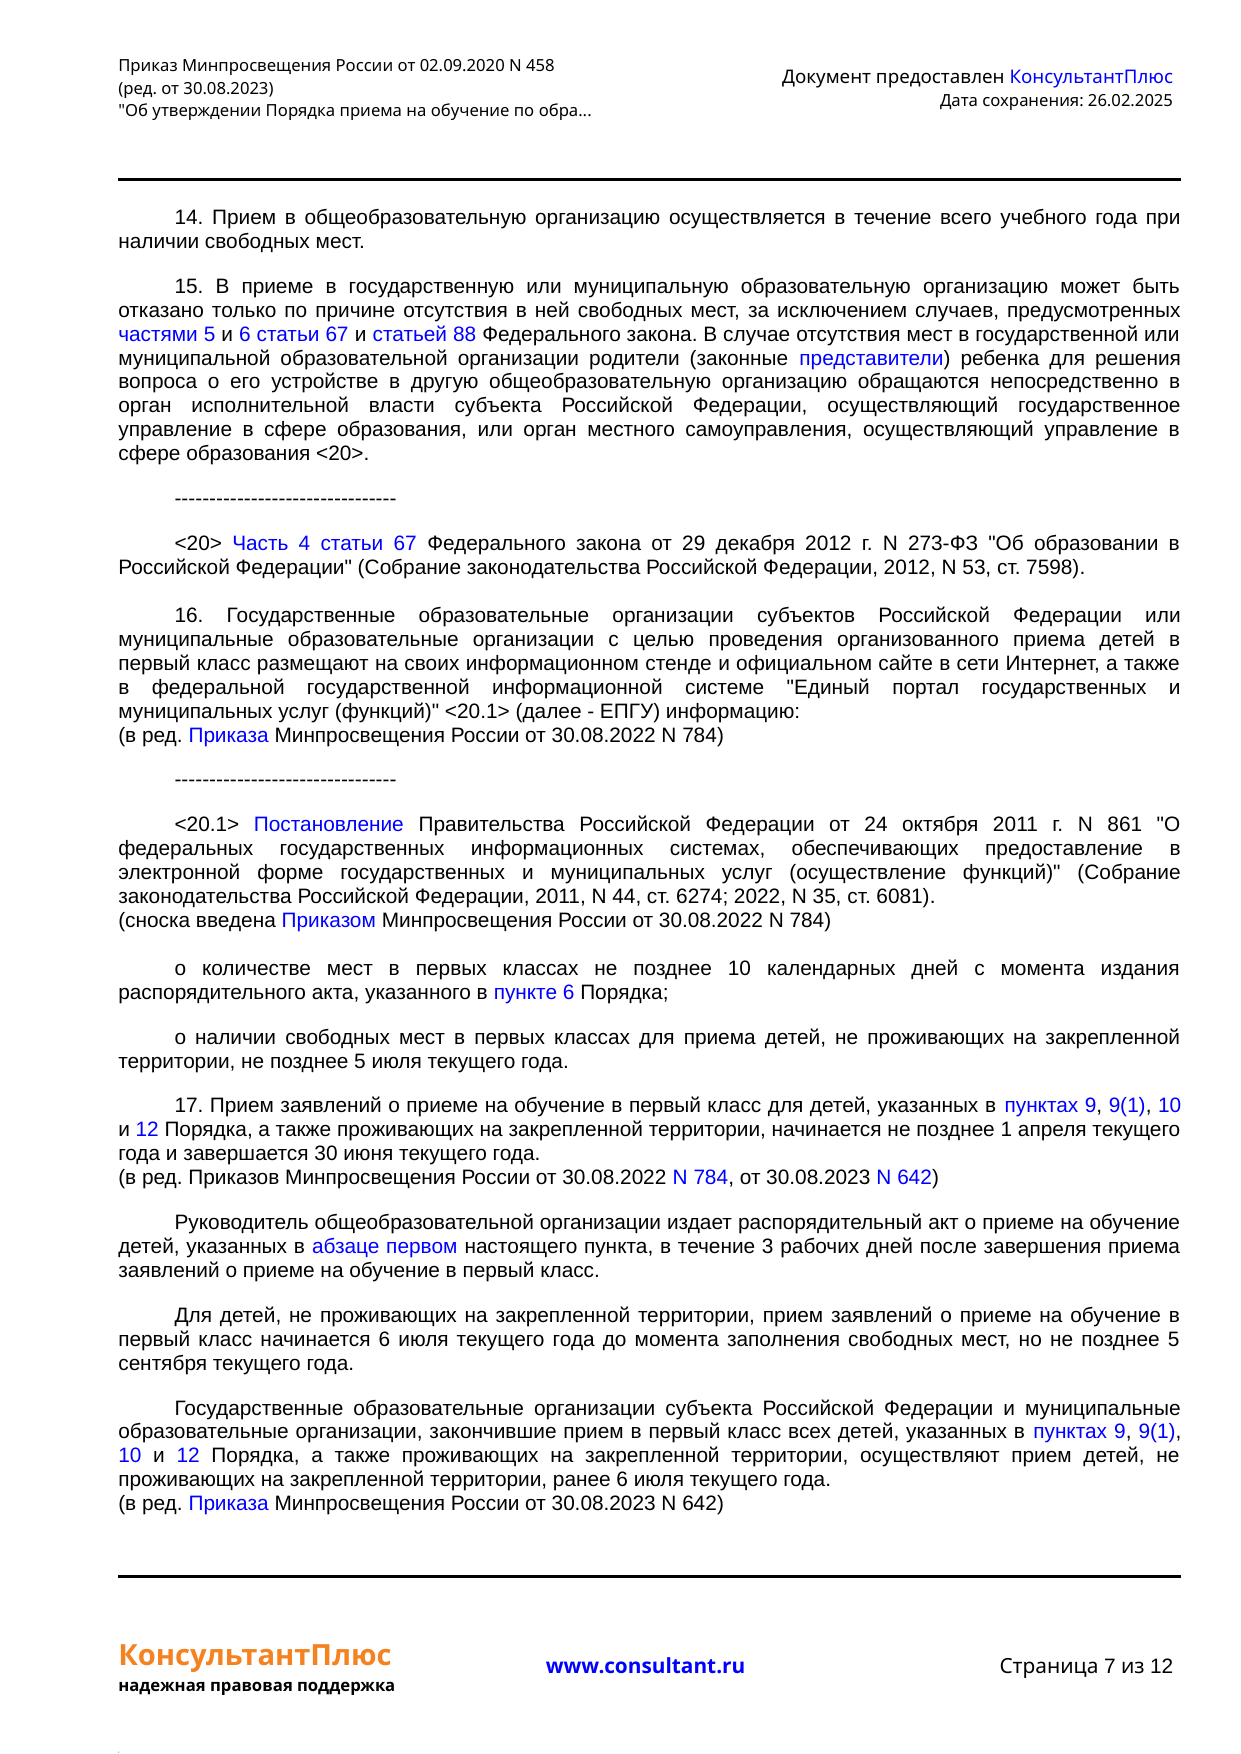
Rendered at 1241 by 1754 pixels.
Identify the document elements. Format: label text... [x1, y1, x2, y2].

text (в ред. Приказа Минпросвещения России от 30.08.2022 N 784) [118, 722, 1181, 746]
text 16. Государственные образовательные организации субъектов Российской Федерации или муниципальные образовательные организации с целью проведения организованного приема детей в первый класс размещают на своих информационном стенде и официальном сайте в сети Интернет, а также в федеральной государственной информационной системе "Единый портал государственных и муниципальных услуг (функций)" <20.1> (далее - ЕПГУ) информацию: [118, 603, 1181, 722]
text -------------------------------- [118, 767, 1181, 791]
text о количестве мест в первых классах не позднее 10 календарных дней с момента издания распорядительного акта, указанного в пункте 6 Порядка; [118, 956, 1181, 1004]
text <20.1> Постановление Правительства Российской Федерации от 24 октября 2011 г. N 861 "О федеральных государственных информационных системах, обеспечивающих предоставление в электронной форме государственных и муниципальных услуг (осуществление функций)" (Собрание законодательства Российской Федерации, 2011, N 44, ст. 6274; 2022, N 35, ст. 6081). [118, 812, 1181, 908]
text <20> Часть 4 статьи 67 Федерального закона от 29 декабря 2012 г. N 273-ФЗ "Об образовании в Российской Федерации" (Собрание законодательства Российской Федерации, 2012, N 53, ст. 7598). [118, 531, 1181, 579]
text Руководитель общеобразовательной организации издает распорядительный акт о приеме на обучение детей, указанных в абзаце первом настоящего пункта, в течение 3 рабочих дней после завершения приема заявлений о приеме на обучение в первый класс. [118, 1210, 1181, 1282]
text -------------------------------- [118, 486, 1181, 510]
text 14. Прием в общеобразовательную организацию осуществляется в течение всего учебного года при наличии свободных мест. [118, 205, 1181, 253]
text (сноска введена Приказом Минпросвещения России от 30.08.2022 N 784) [118, 908, 1181, 932]
text Для детей, не проживающих на закрепленной территории, прием заявлений о приеме на обучение в первый класс начинается 6 июля текущего года до момента заполнения свободных мест, но не позднее 5 сентября текущего года. [118, 1303, 1181, 1374]
text Государственные образовательные организации субъекта Российской Федерации и муниципальные образовательные организации, закончившие прием в первый класс всех детей, указанных в пунктах 9, 9(1), 10 и 12 Порядка, а также проживающих на закрепленной территории, осуществляют прием детей, не проживающих на закрепленной территории, ранее 6 июля текущего года. [118, 1395, 1181, 1491]
text 17. Прием заявлений о приеме на обучение в первый класс для детей, указанных в пунктах 9, 9(1), 10 и 12 Порядка, а также проживающих на закрепленной территории, начинается не позднее 1 апреля текущего года и завершается 30 июня текущего года. [118, 1093, 1181, 1165]
text (в ред. Приказа Минпросвещения России от 30.08.2023 N 642) [118, 1491, 1181, 1515]
text (в ред. Приказов Минпросвещения России от 30.08.2022 N 784, от 30.08.2023 N 642) [118, 1165, 1181, 1189]
text о наличии свободных мест в первых классах для приема детей, не проживающих на закрепленной территории, не позднее 5 июля текущего года. [118, 1024, 1181, 1072]
text 15. В приеме в государственную или муниципальную образовательную организацию может быть отказано только по причине отсутствия в ней свободных мест, за исключением случаев, предусмотренных частями 5 и 6 статьи 67 и статьей 88 Федерального закона. В случае отсутствия мест в государственной или муниципальной образовательной организации родители (законные представители) ребенка для решения вопроса о его устройстве в другую общеобразовательную организацию обращаются непосредственно в орган исполнительной власти субъекта Российской Федерации, осуществляющий государственное управление в сфере образования, или орган местного самоуправления, осуществляющий управление в сфере образования <20>. [118, 273, 1181, 465]
